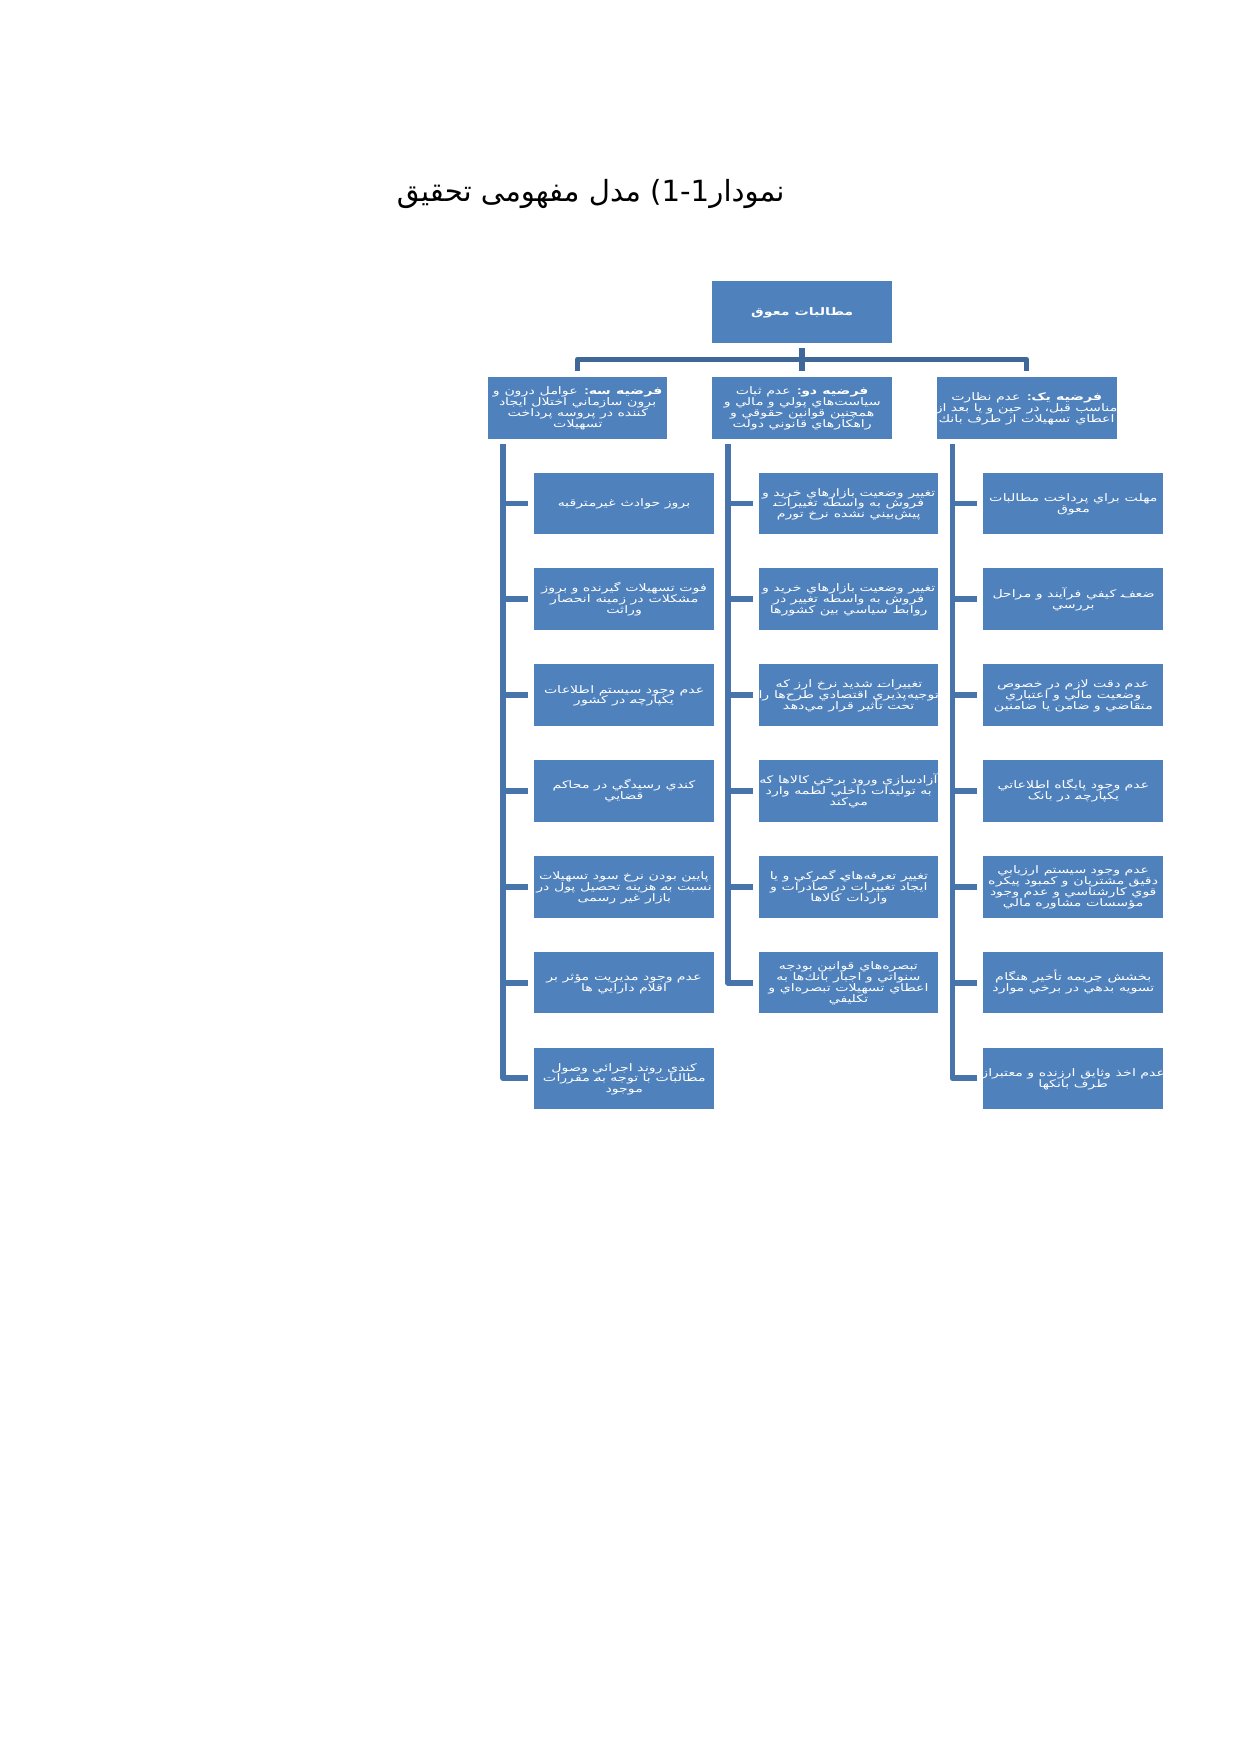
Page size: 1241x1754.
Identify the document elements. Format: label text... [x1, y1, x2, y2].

text نمودار1-1) مدل مفهومی تحقیق [148, 174, 1063, 208]
